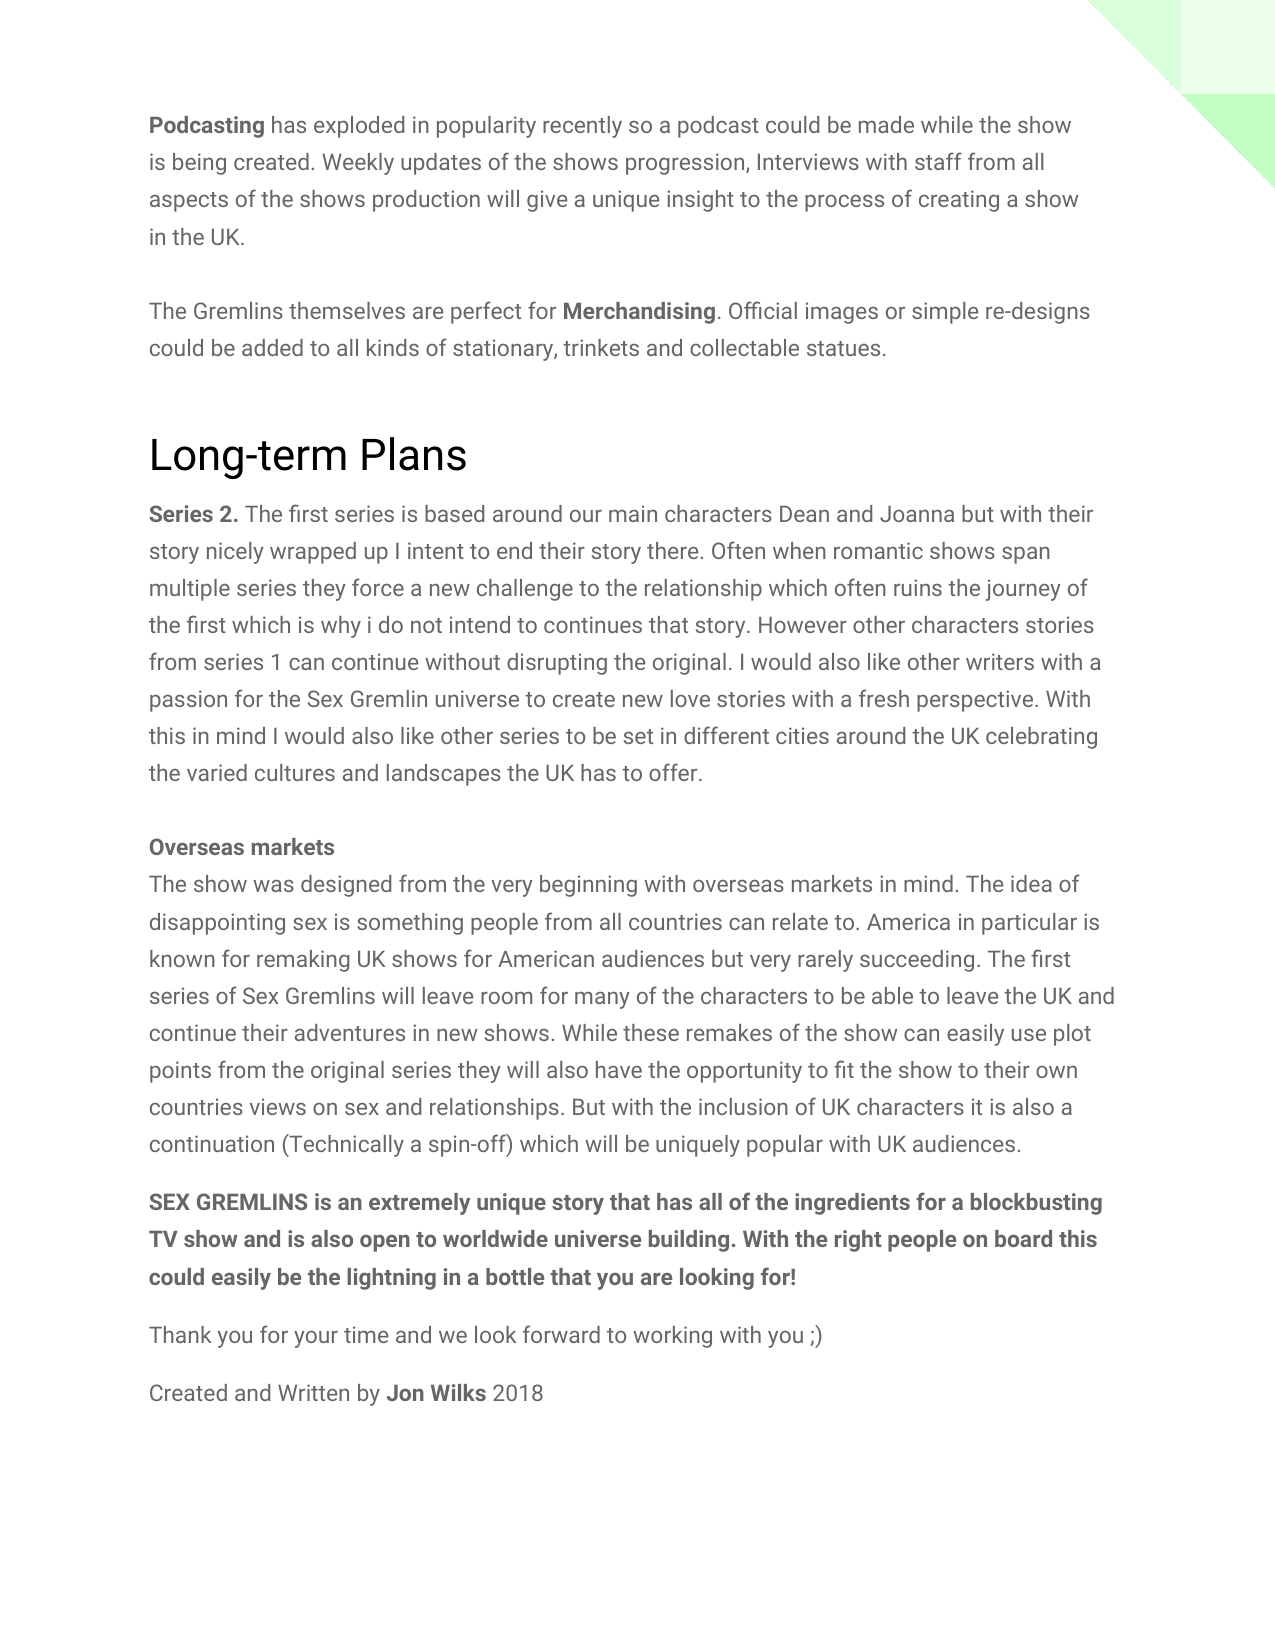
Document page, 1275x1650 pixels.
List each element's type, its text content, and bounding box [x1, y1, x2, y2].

subtitle Long-term Plans [148, 430, 1125, 481]
text Created and Written by Jon Wilks 2018 [148, 1380, 1125, 1407]
text Podcasting has exploded in popularity recently so a podcast could be made while the show is being created. Weekly updates of the shows progression, Interviews with staff from all aspects of the shows production will give a unique insight to the process of creating a show in the UK. [148, 112, 1125, 251]
text The Gremlins themselves are perfect for Merchandising. Official images or simple re-designs could be added to all kinds of stationary, trinkets and collectable statues. [148, 298, 1125, 362]
text Overseas markets [148, 834, 1125, 861]
text The show was designed from the very beginning with overseas markets in mind. The idea of disappointing sex is something people from all countries can relate to. America in particular is known for remaking UK shows for American audiences but very rarely succeeding. The first series of Sex Gremlins will leave room for many of the characters to be able to leave the UK and continue their adventures in new shows. While these remakes of the show can easily use plot points from the original series they will also have the opportunity to fit the show to their own countries views on sex and relationships. But with the inclusion of UK characters it is also a continuation (Technically a spin-off) which will be uniquely popular with UK audiences. [148, 872, 1125, 1158]
text Thank you for your time and we look forward to working with you ;) [148, 1322, 1125, 1349]
text Series 2. The first series is based around our main characters Dean and Joanna but with their story nicely wrapped up I intent to end their story there. Often when romantic shows span multiple series they force a new challenge to the relationship which often ruins the journey of the first which is why i do not intend to continues that story. However other characters stories from series 1 can continue without disrupting the original. I would also like other writers with a passion for the Sex Gremlin universe to create new love stories with a fresh perspective. With this in mind I would also like other series to be set in different cities around the UK celebrating the varied cultures and landscapes the UK has to offer. [148, 501, 1125, 787]
picture [1087, 0, 1275, 188]
text SEX GREMLINS is an extremely unique story that has all of the ingredients for a blockbusting TV show and is also open to worldwide universe building. With the right people on board this could easily be the lightning in a bottle that you are looking for! [148, 1189, 1125, 1291]
